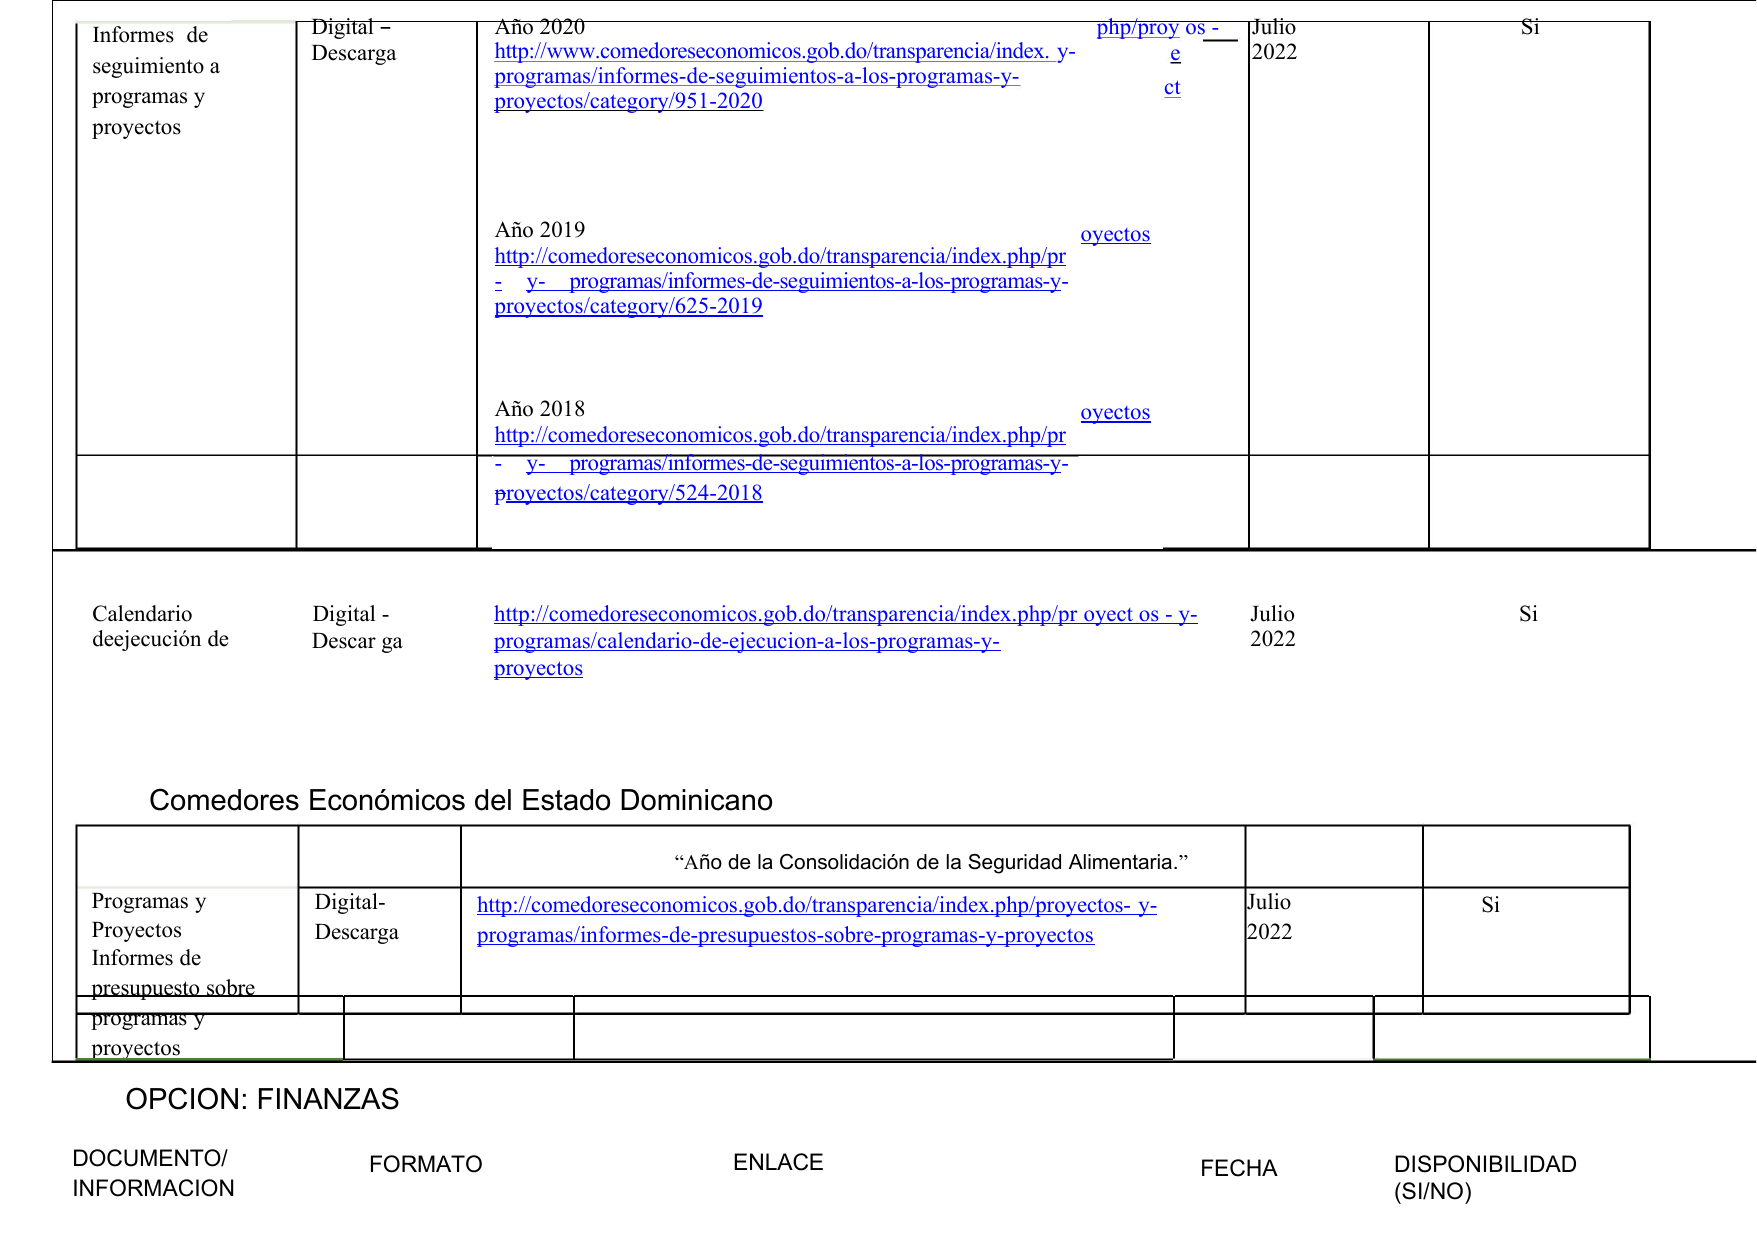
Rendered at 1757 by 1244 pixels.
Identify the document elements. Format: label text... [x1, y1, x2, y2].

text 2022 [1252, 39, 1391, 64]
text y- programas/informes-de-seguimientos-a-los-programas-y- [526, 450, 1155, 476]
text programas y [92, 83, 283, 109]
text Digital – [311, 14, 443, 40]
text Si [1519, 601, 1572, 626]
text - [494, 450, 526, 476]
text proyectos [91, 1035, 289, 1058]
text programas/informes-de-seguimientos-a-los-programas-y- [494, 63, 1185, 89]
text presupuesto sobre [91, 975, 289, 1001]
text Proyectos [91, 917, 240, 942]
text OPCION: FINANZAS [125, 1083, 444, 1116]
text proyectos/category/524-2018 [494, 480, 804, 505]
text Año 2018 [494, 396, 620, 422]
text Si [1521, 14, 1574, 39]
text proyectos [92, 114, 283, 139]
text proyectos/category/625-2019 [494, 294, 804, 319]
text ENLACE [733, 1150, 859, 1176]
text y- programas/informes-de-seguimientos-a-los-programas-y- [526, 268, 1155, 294]
text - [494, 268, 526, 294]
text http://comedoreseconomicos.gob.do/transparencia/index.php/pr [494, 422, 1168, 447]
text Digital- [314, 889, 434, 915]
text Calendario deejecución de [92, 601, 254, 652]
text Julio [1247, 889, 1386, 915]
text (SI/NO) [1394, 1179, 1612, 1205]
text INFORMACION [72, 1176, 270, 1201]
text programas/calendario-de-ejecucion-a-los-programas-y- [494, 628, 1078, 654]
text Comedores Económicos del Estado Dominicano [149, 784, 868, 817]
text Informes de [92, 22, 283, 47]
text http://comedoreseconomicos.gob.do/transparencia/index.php/proyectos- y- [477, 892, 1241, 918]
text DOCUMENTO/ [72, 1145, 270, 1171]
text Año 2019 [494, 217, 620, 243]
text e [1185, 39, 1252, 65]
text Descarga [311, 40, 443, 65]
text Descar ga [312, 628, 437, 654]
text Julio [1250, 601, 1389, 626]
text Programas y [91, 888, 240, 913]
text ct [1164, 74, 1215, 99]
text programas y [91, 1005, 289, 1031]
text Digital - [312, 601, 423, 626]
text FECHA [1200, 1156, 1312, 1182]
text oyectos [1080, 399, 1185, 425]
text oyectos [1080, 221, 1185, 246]
text 2022 [1250, 626, 1389, 652]
text “Año de la Consolidación de la Seguridad Alimentaria.” [674, 851, 1262, 874]
text seguimiento a [92, 53, 283, 78]
text php/proy os - [1097, 14, 1252, 39]
text Descarga [314, 919, 434, 944]
text proyectos [494, 655, 1078, 680]
text DISPONIBILIDAD [1394, 1152, 1612, 1177]
text Si [1481, 892, 1534, 918]
text programas/informes-de-presupuestos-sobre-programas-y-proyectos [477, 922, 1241, 947]
text http://comedoreseconomicos.gob.do/transparencia/index.php/pr oyect os - y- [494, 601, 1250, 626]
text 2022 [1247, 919, 1386, 944]
picture [51, 0, 1757, 1063]
text proyectos/category/951-2020 [494, 89, 1185, 114]
text Julio [1252, 14, 1391, 39]
text http://comedoreseconomicos.gob.do/transparencia/index.php/pr [494, 243, 1168, 268]
text FORMATO [369, 1152, 518, 1177]
text http://www.comedoreseconomicos.gob.do/transparencia/index. y- [494, 38, 1185, 63]
text Informes de [91, 945, 289, 971]
text Año 2020 [494, 14, 619, 38]
